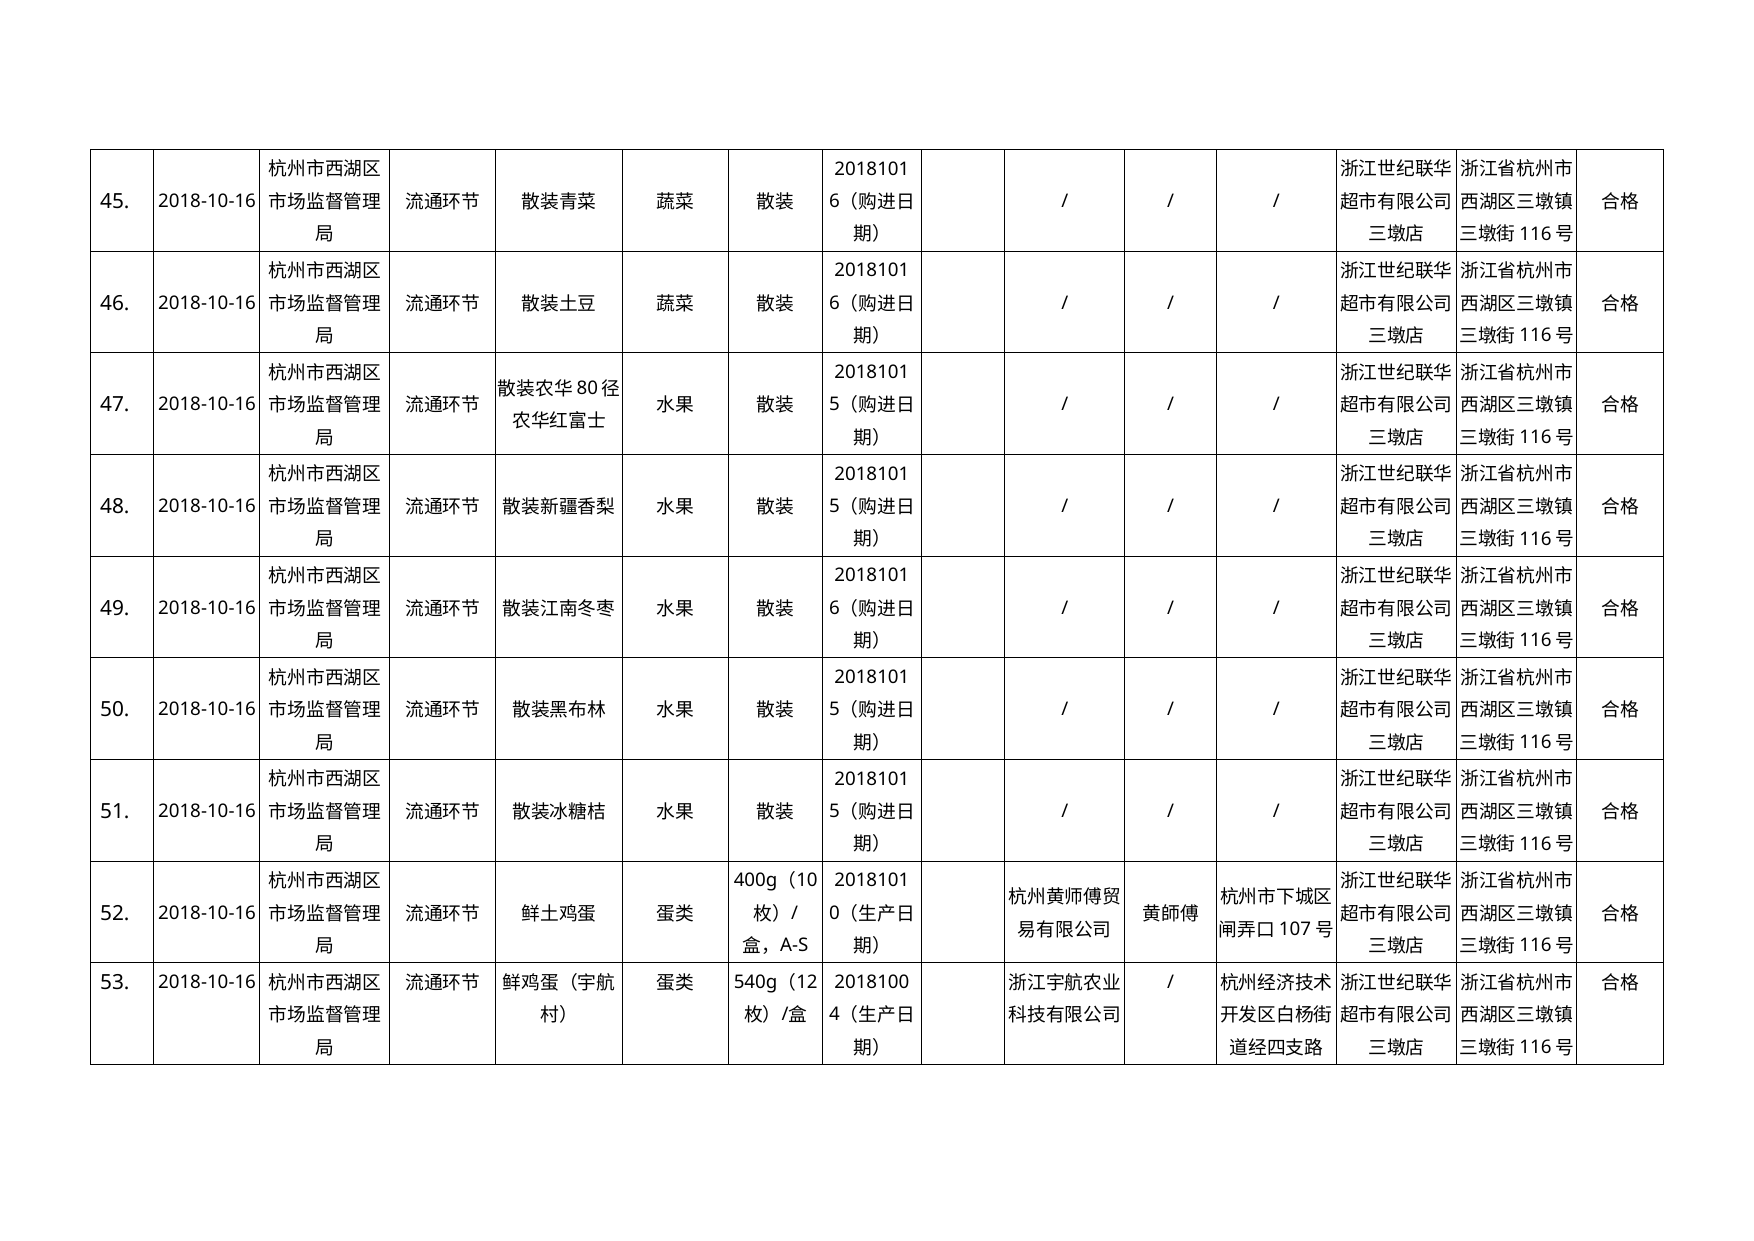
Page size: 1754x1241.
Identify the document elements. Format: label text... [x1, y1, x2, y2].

table_cell [922, 252, 1004, 352]
table_cell 流通环节 [390, 150, 495, 251]
table_cell / [1217, 252, 1336, 352]
table_cell 合格 [1577, 252, 1663, 352]
table_cell / [1217, 353, 1336, 454]
table_cell / [1217, 658, 1336, 759]
table_cell 2018-10-16 [154, 252, 259, 352]
table_cell 浙江世纪联华超市有限公司三墩店 [1337, 963, 1456, 1064]
table_cell 浙江省杭州市西湖区三墩镇三墩街116号 [1457, 150, 1576, 251]
table_cell / [1217, 760, 1336, 861]
table_cell 浙江世纪联华超市有限公司三墩店 [1337, 760, 1456, 861]
table_cell 浙江省杭州市西湖区三墩镇三墩街116号 [1457, 252, 1576, 352]
table_cell 流通环节 [390, 862, 495, 962]
table_cell 浙江省杭州市西湖区三墩镇三墩街116号 [1457, 557, 1576, 657]
table_cell / [1125, 252, 1216, 352]
table_cell 蔬菜 [623, 252, 728, 352]
table_cell 蔬菜 [623, 150, 728, 251]
table_cell 蛋类 [623, 862, 728, 962]
table_cell [922, 963, 1004, 1064]
table_cell / [1125, 963, 1216, 1064]
table_cell [922, 455, 1004, 556]
table_cell / [1005, 150, 1124, 251]
table_cell [922, 557, 1004, 657]
table_cell 杭州黄师傅贸易有限公司 [1005, 862, 1124, 962]
table_cell 杭州市西湖区市场监督管理局 [260, 760, 389, 861]
table_cell 散装新疆香梨 [496, 455, 622, 556]
table_cell [91, 557, 153, 657]
table_cell 浙江世纪联华超市有限公司三墩店 [1337, 658, 1456, 759]
table_cell [91, 150, 153, 251]
table_cell / [1125, 150, 1216, 251]
table_cell 杭州市西湖区市场监督管理局 [260, 658, 389, 759]
table_cell 散装 [729, 252, 822, 352]
table_cell 浙江省杭州市西湖区三墩镇三墩街116号 [1457, 760, 1576, 861]
table_cell 散装 [729, 557, 822, 657]
table_cell 杭州市西湖区市场监督管理局 [260, 353, 389, 454]
table_cell 杭州市西湖区市场监督管理局 [260, 455, 389, 556]
table_cell / [1005, 455, 1124, 556]
table_cell 20181015（购进日期） [823, 455, 921, 556]
table_cell 流通环节 [390, 455, 495, 556]
table_cell 2018-10-16 [154, 353, 259, 454]
table_cell 鲜鸡蛋（宇航村） [496, 963, 622, 1064]
table_cell 散装 [729, 760, 822, 861]
table_cell [91, 862, 153, 962]
table_cell 2018-10-16 [154, 963, 259, 1064]
table_cell 散装冰糖桔 [496, 760, 622, 861]
table_cell 合格 [1577, 760, 1663, 861]
table_cell 鲜土鸡蛋 [496, 862, 622, 962]
table_cell / [1125, 353, 1216, 454]
table_cell / [1005, 760, 1124, 861]
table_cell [1217, 963, 1336, 1064]
table_cell [91, 658, 153, 759]
table_cell / [1125, 760, 1216, 861]
table_cell 浙江省杭州市西湖区三墩镇三墩街116号 [1457, 862, 1576, 962]
table_cell [91, 353, 153, 454]
table_cell 2018-10-16 [154, 658, 259, 759]
table_cell 流通环节 [390, 658, 495, 759]
table_cell 浙江世纪联华超市有限公司三墩店 [1337, 557, 1456, 657]
table_cell 合格 [1577, 353, 1663, 454]
table_cell 杭州市西湖区市场监督管理局 [260, 963, 389, 1064]
table_cell 合格 [1577, 658, 1663, 759]
table_cell / [1125, 455, 1216, 556]
table_cell 20181015（购进日期） [823, 658, 921, 759]
table_cell 流通环节 [390, 252, 495, 352]
table_cell [922, 353, 1004, 454]
table_cell 2018-10-16 [154, 150, 259, 251]
table_cell 流通环节 [390, 557, 495, 657]
table_cell [922, 760, 1004, 861]
table_cell 流通环节 [390, 760, 495, 861]
table_cell 浙江省杭州市西湖区三墩镇三墩街116号 [1457, 353, 1576, 454]
table_cell / [1125, 658, 1216, 759]
table_cell 浙江世纪联华超市有限公司三墩店 [1337, 455, 1456, 556]
table_cell 流通环节 [390, 353, 495, 454]
table_cell / [1005, 557, 1124, 657]
table_cell 20181004（生产日期） [823, 963, 921, 1064]
table_cell 散装黑布林 [496, 658, 622, 759]
table_cell 2018-10-16 [154, 760, 259, 861]
table_cell 2018-10-16 [154, 862, 259, 962]
table_cell / [1217, 557, 1336, 657]
table_cell 浙江世纪联华超市有限公司三墩店 [1337, 150, 1456, 251]
table_cell 散装青菜 [496, 150, 622, 251]
table_cell 合格 [1577, 963, 1663, 1064]
table_cell 散装 [729, 150, 822, 251]
table_cell [922, 862, 1004, 962]
table_cell / [1005, 252, 1124, 352]
table_cell 540g（12枚）/盒 [729, 963, 822, 1064]
table_cell 散装 [729, 353, 822, 454]
table_cell 水果 [623, 760, 728, 861]
table_cell 黄師傅 [1125, 862, 1216, 962]
table_cell 散装 [729, 455, 822, 556]
table_cell 2018-10-16 [154, 557, 259, 657]
table_cell 水果 [623, 658, 728, 759]
table_cell 浙江省杭州市西湖区三墩镇三墩街116号 [1457, 455, 1576, 556]
table_cell / [1005, 658, 1124, 759]
table_cell 20181016（购进日期） [823, 557, 921, 657]
table_cell 合格 [1577, 862, 1663, 962]
table_cell 20181010（生产日期） [823, 862, 921, 962]
table_cell 水果 [623, 455, 728, 556]
table_cell 浙江宇航农业科技有限公司 [1005, 963, 1124, 1064]
table_cell 散装土豆 [496, 252, 622, 352]
table_cell 浙江世纪联华超市有限公司三墩店 [1337, 252, 1456, 352]
table_cell [91, 455, 153, 556]
table_cell 20181016（购进日期） [823, 252, 921, 352]
table_cell 合格 [1577, 557, 1663, 657]
table_cell / [1217, 150, 1336, 251]
table_cell 浙江世纪联华超市有限公司三墩店 [1337, 862, 1456, 962]
table_cell 蛋类 [623, 963, 728, 1064]
table_cell 散装江南冬枣 [496, 557, 622, 657]
table_cell 散装农华80径农华红富士 [496, 353, 622, 454]
table_cell / [1125, 557, 1216, 657]
table_cell / [1005, 353, 1124, 454]
table_cell [91, 252, 153, 352]
table_cell 散装 [729, 658, 822, 759]
table_cell 400g（10枚）/盒，A-S [729, 862, 822, 962]
table_cell 合格 [1577, 455, 1663, 556]
table_cell 杭州市下城区闸弄口107号 [1217, 862, 1336, 962]
table_cell 水果 [623, 353, 728, 454]
table_cell 2018-10-16 [154, 455, 259, 556]
table_cell 20181016（购进日期） [823, 150, 921, 251]
table_cell [922, 150, 1004, 251]
table_cell [91, 963, 153, 1064]
table_cell 杭州市西湖区市场监督管理局 [260, 150, 389, 251]
table_cell [91, 760, 153, 861]
table_cell 20181015（购进日期） [823, 353, 921, 454]
table_cell 杭州市西湖区市场监督管理局 [260, 862, 389, 962]
table_cell 浙江省杭州市西湖区三墩镇三墩街116号 [1457, 658, 1576, 759]
table_cell 杭州市西湖区市场监督管理局 [260, 557, 389, 657]
table_cell 20181015（购进日期） [823, 760, 921, 861]
table_cell 浙江世纪联华超市有限公司三墩店 [1337, 353, 1456, 454]
table_cell 浙江省杭州市西湖区三墩镇三墩街116号 [1457, 963, 1576, 1064]
table_cell [922, 658, 1004, 759]
table_cell 合格 [1577, 150, 1663, 251]
table_cell / [1217, 455, 1336, 556]
table_cell 杭州市西湖区市场监督管理局 [260, 252, 389, 352]
table_cell 流通环节 [390, 963, 495, 1064]
table_cell 水果 [623, 557, 728, 657]
